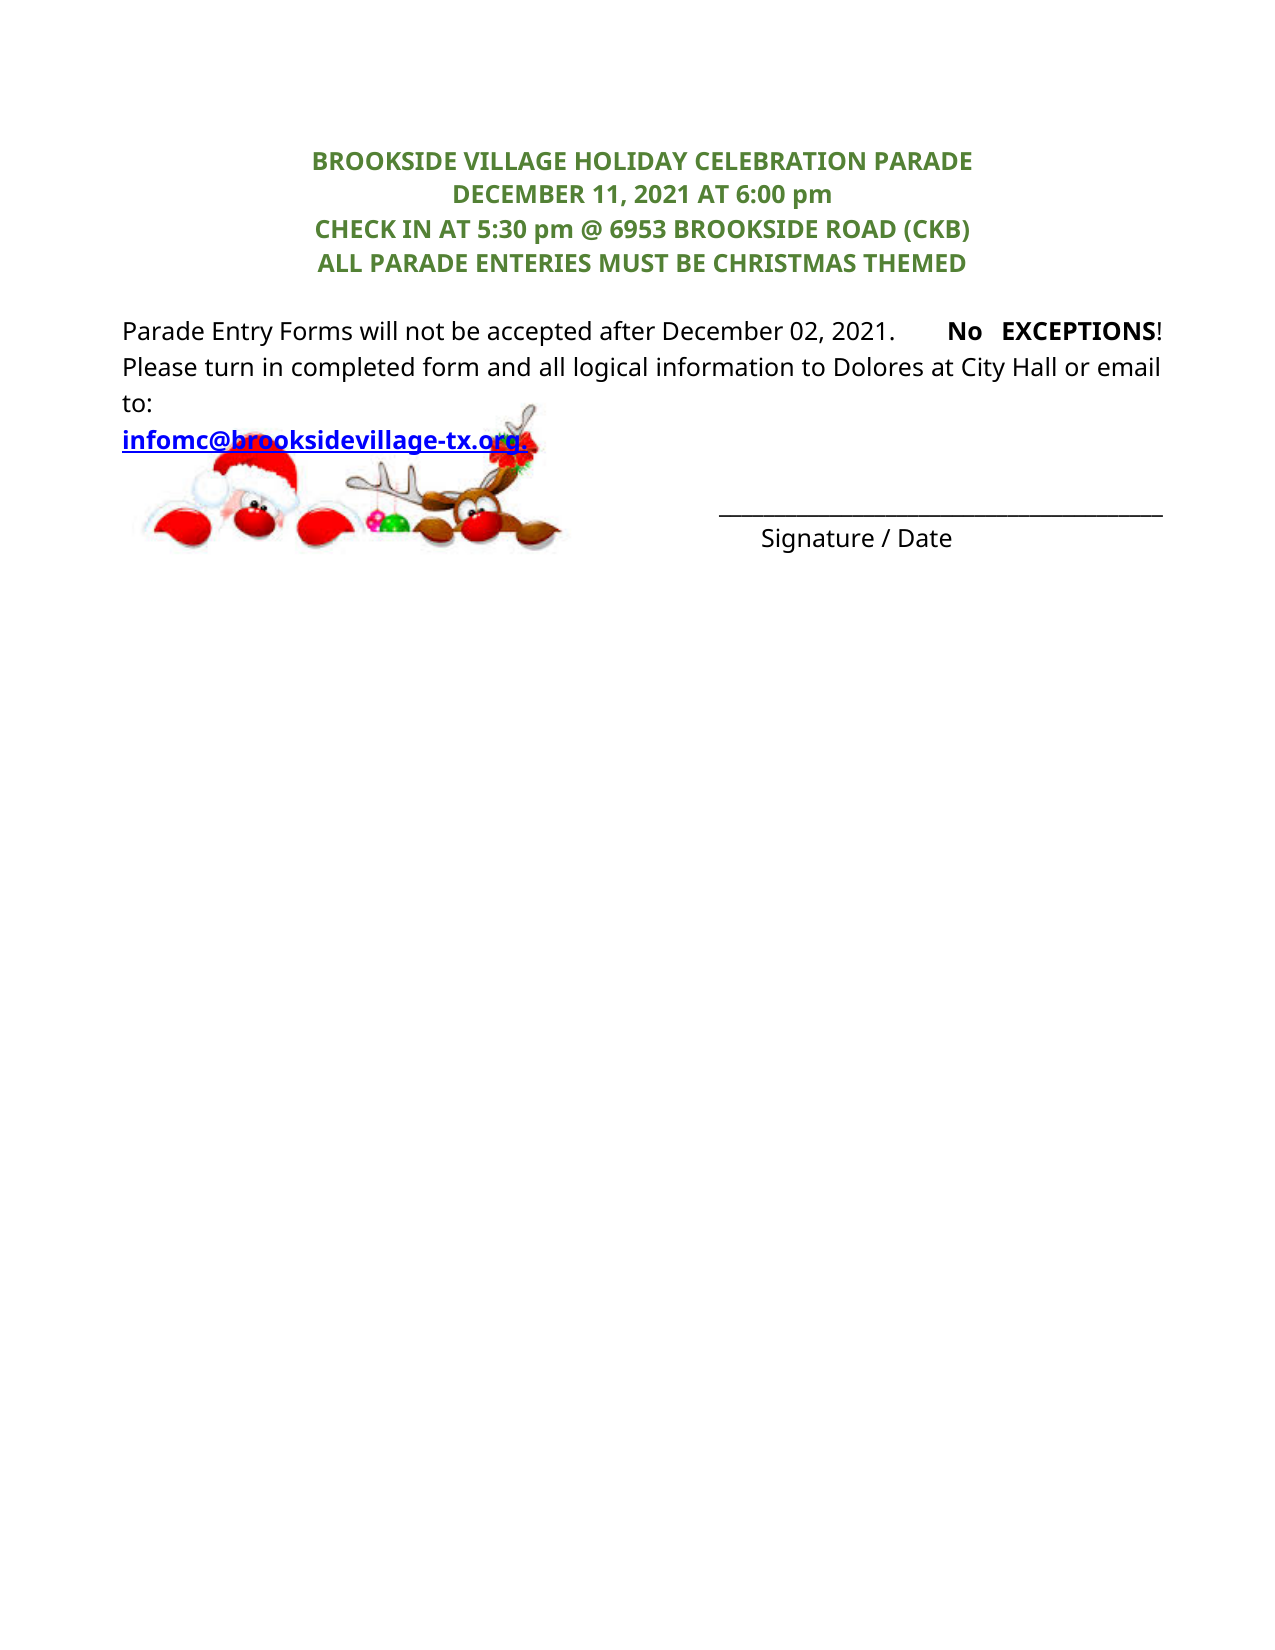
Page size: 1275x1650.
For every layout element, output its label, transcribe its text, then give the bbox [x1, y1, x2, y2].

text infomc@brooksidevillage-tx.org. [122, 422, 1162, 457]
text Signature / Date [197, 521, 1162, 555]
picture [120, 353, 590, 617]
text ________________________________________ [122, 487, 1162, 521]
text Parade Entry Forms will not be accepted after December 02, 2021. No EXCEPTIONS! Please turn in completed form and all logical information to Dolores at City Hall or email to: [122, 313, 1162, 420]
